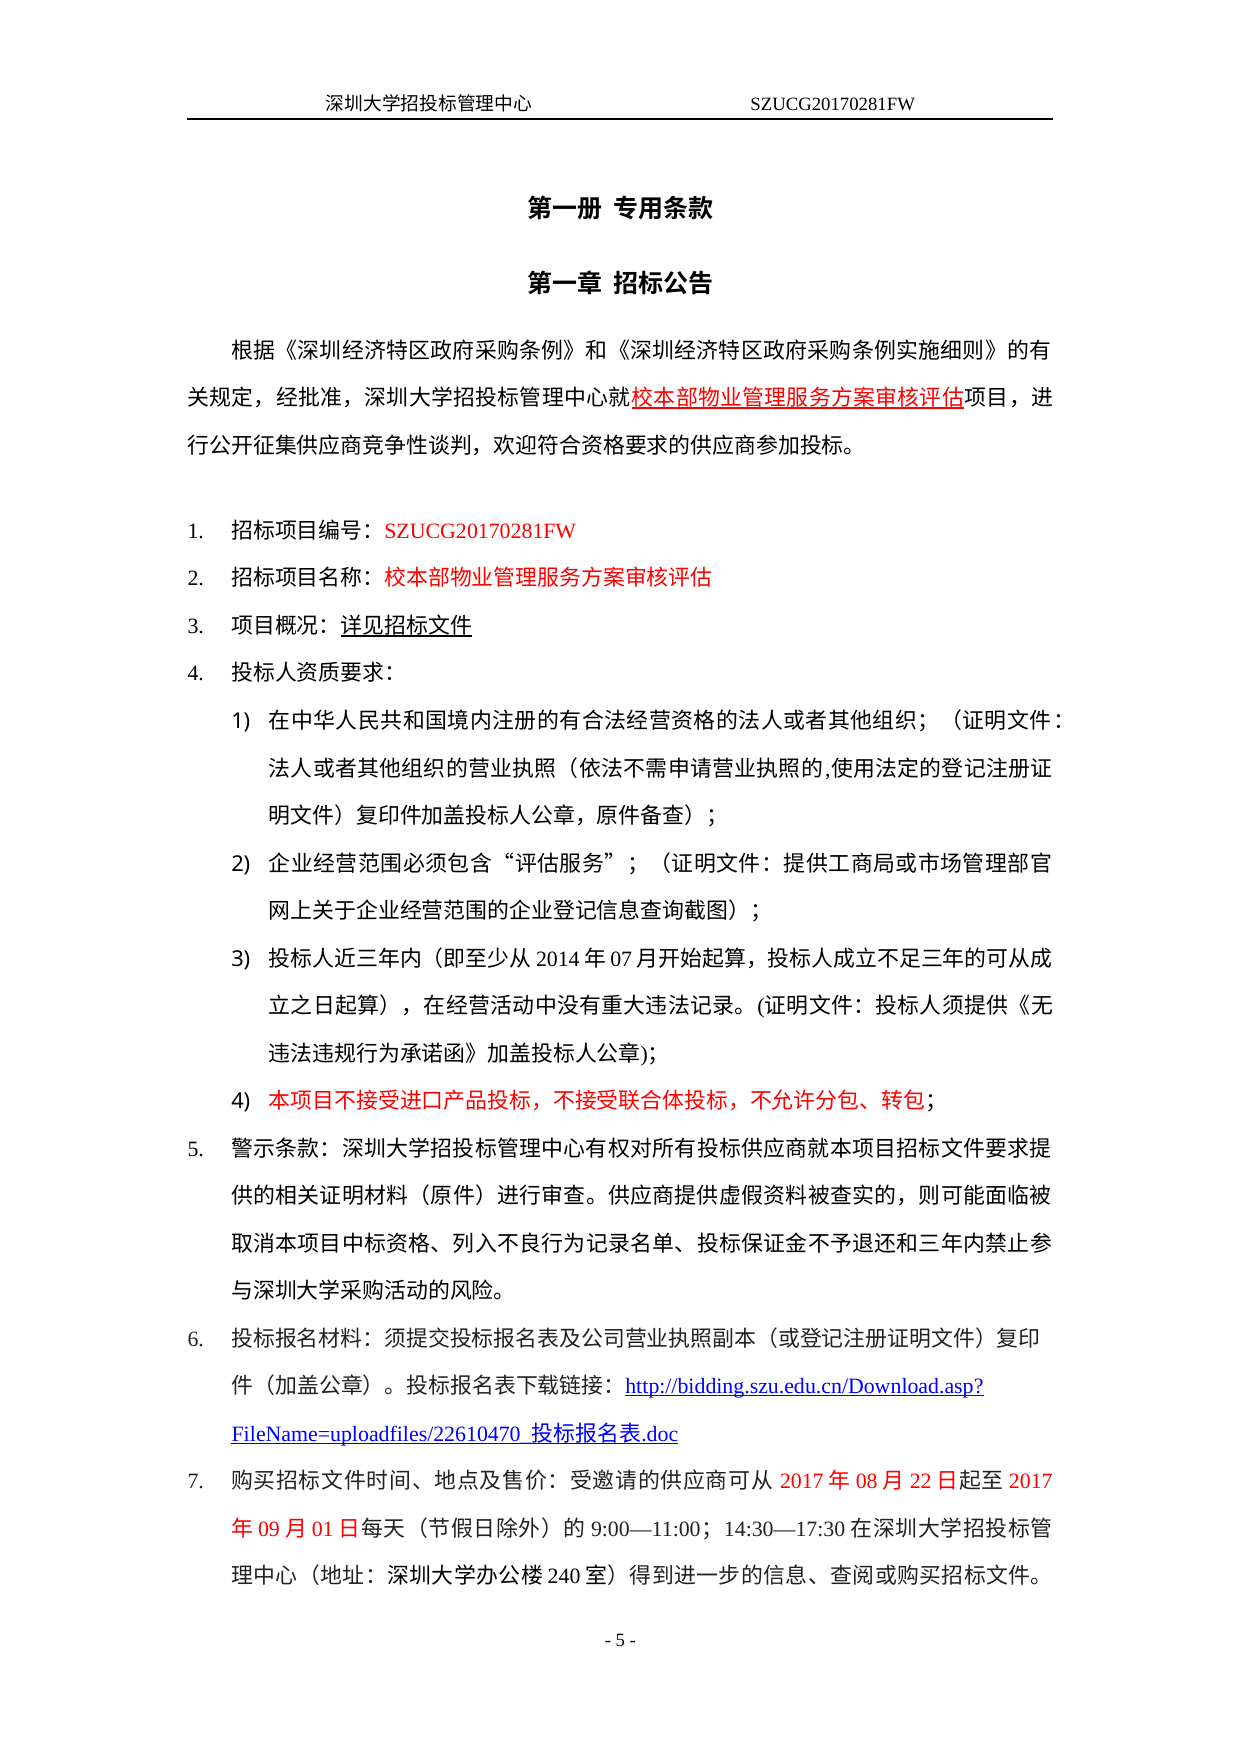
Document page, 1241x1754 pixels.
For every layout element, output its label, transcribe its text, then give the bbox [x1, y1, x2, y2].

list 投标人资质要求： [187, 655, 1053, 687]
list 企业经营范围必须包含“评估服务”；（证明文件：提供工商局或市场管理部官网上关于企业经营范围的企业登记信息查询截图）； [231, 846, 1053, 925]
list 项目概况：详见招标文件 [187, 608, 1053, 639]
list 在中华人民共和国境内注册的有合法经营资格的法人或者其他组织；（证明文件：法人或者其他组织的营业执照（依法不需申请营业执照的,使用法定的登记注册证明文件）复印件加盖投标人公章，原件备查）； [231, 703, 1053, 830]
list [187, 1463, 1053, 1590]
list 警示条款：深圳大学招投标管理中心有权对所有投标供应商就本项目招标文件要求提供的相关证明材料（原件）进行审查。供应商提供虚假资料被查实的，则可能面临被取消本项目中标资格、列入不良行为记录名单、投标保证金不予退还和三年内禁止参与深圳大学采购活动的风险。 [187, 1131, 1053, 1305]
list 招标项目编号：SZUCG20170281FW [187, 513, 1053, 544]
text 根据《深圳经济特区政府采购条例》和《深圳经济特区政府采购条例实施细则》的有关规定，经批准，深圳大学招投标管理中心就校本部物业管理服务方案审核评估项目，进行公开征集供应商竞争性谈判，欢迎符合资格要求的供应商参加投标。 [187, 333, 1053, 459]
list 投标报名材料：须提交投标报名表及公司营业执照副本（或登记注册证明文件）复印件（加盖公章）。投标报名表下载链接：http://bidding.szu.edu.cn/Download.asp?FileName=uploadfiles/22610470_投标报名表.doc [187, 1321, 1053, 1447]
list 投标人近三年内（即至少从2014年07月开始起算，投标人成立不足三年的可从成立之日起算），在经营活动中没有重大违法记录。(证明文件：投标人须提供《无违法违规行为承诺函》加盖投标人公章)； [231, 941, 1053, 1067]
text 第一册 专用条款 [187, 182, 1053, 230]
list 本项目不接受进口产品投标，不接受联合体投标，不允许分包、转包； [231, 1083, 1053, 1115]
list 招标项目名称：校本部物业管理服务方案审核评估 [187, 560, 1053, 592]
text 第一章 招标公告 [187, 257, 1053, 306]
